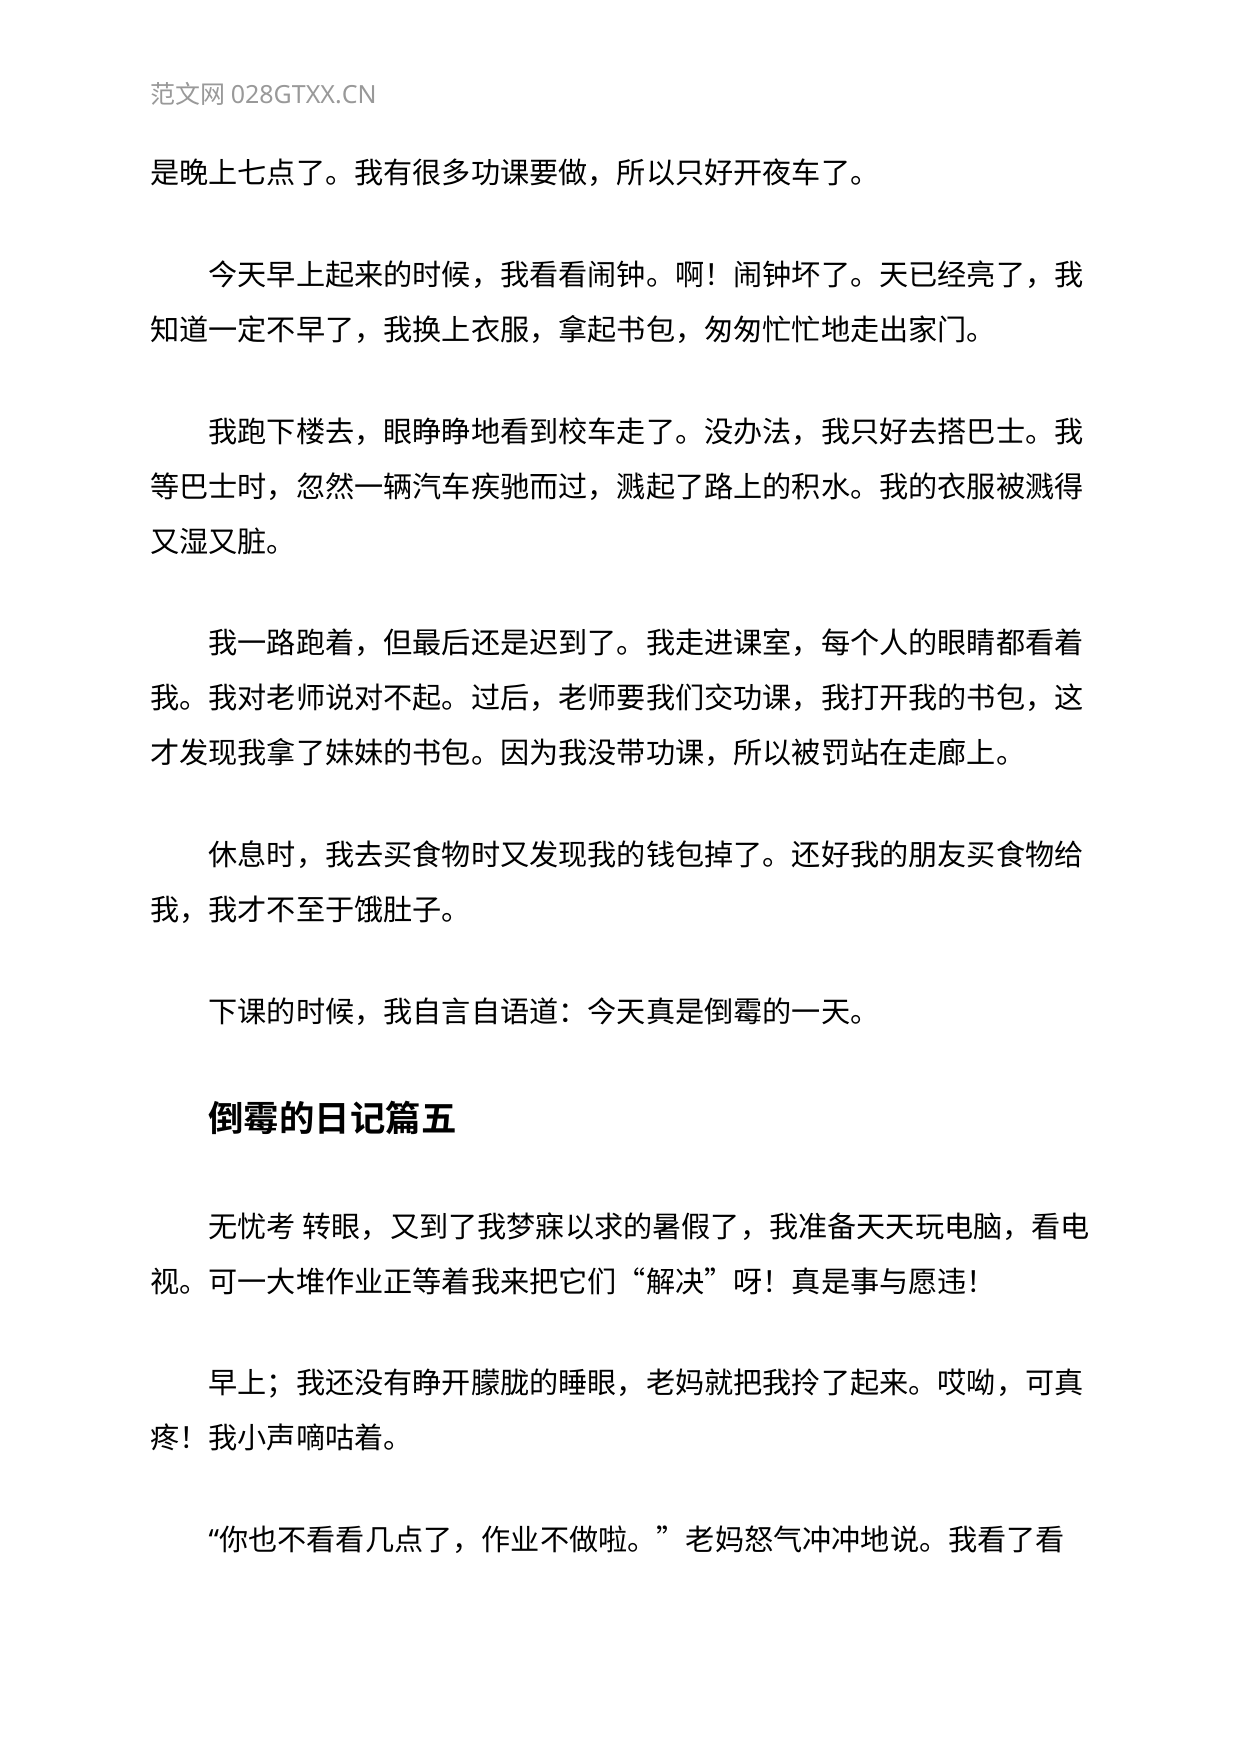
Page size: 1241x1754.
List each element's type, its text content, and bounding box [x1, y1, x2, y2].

text 今天早上起来的时候，我看看闹钟。啊！闹钟坏了。天已经亮了，我知道一定不早了，我换上衣服，拿起书包，匆匆忙忙地走出家门。 [150, 252, 1090, 349]
text 无忧考 转眼，又到了我梦寐以求的暑假了，我准备天天玩电脑，看电视。可一大堆作业正等着我来把它们“解决”呀！真是事与愿违！ [150, 1203, 1090, 1301]
text 早上；我还没有睁开朦胧的睡眼，老妈就把我拎了起来。哎呦，可真疼！我小声嘀咕着。 [150, 1360, 1090, 1457]
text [150, 150, 1090, 192]
text 倒霉的日记篇五 [150, 1090, 1090, 1141]
text 我一路跑着，但最后还是迟到了。我走进课室，每个人的眼睛都看着我。我对老师说对不起。过后，老师要我们交功课，我打开我的书包，这才发现我拿了妹妹的书包。因为我没带功课，所以被罚站在走廊上。 [150, 620, 1090, 772]
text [150, 1517, 1090, 1559]
text 休息时，我去买食物时又发现我的钱包掉了。还好我的朋友买食物给我，我才不至于饿肚子。 [150, 832, 1090, 929]
text 我跑下楼去，眼睁睁地看到校车走了。没办法，我只好去搭巴士。我等巴士时，忽然一辆汽车疾驰而过，溅起了路上的积水。我的衣服被溅得又湿又脏。 [150, 408, 1090, 561]
text 下课的时候，我自言自语道：今天真是倒霉的一天。 [150, 988, 1090, 1031]
